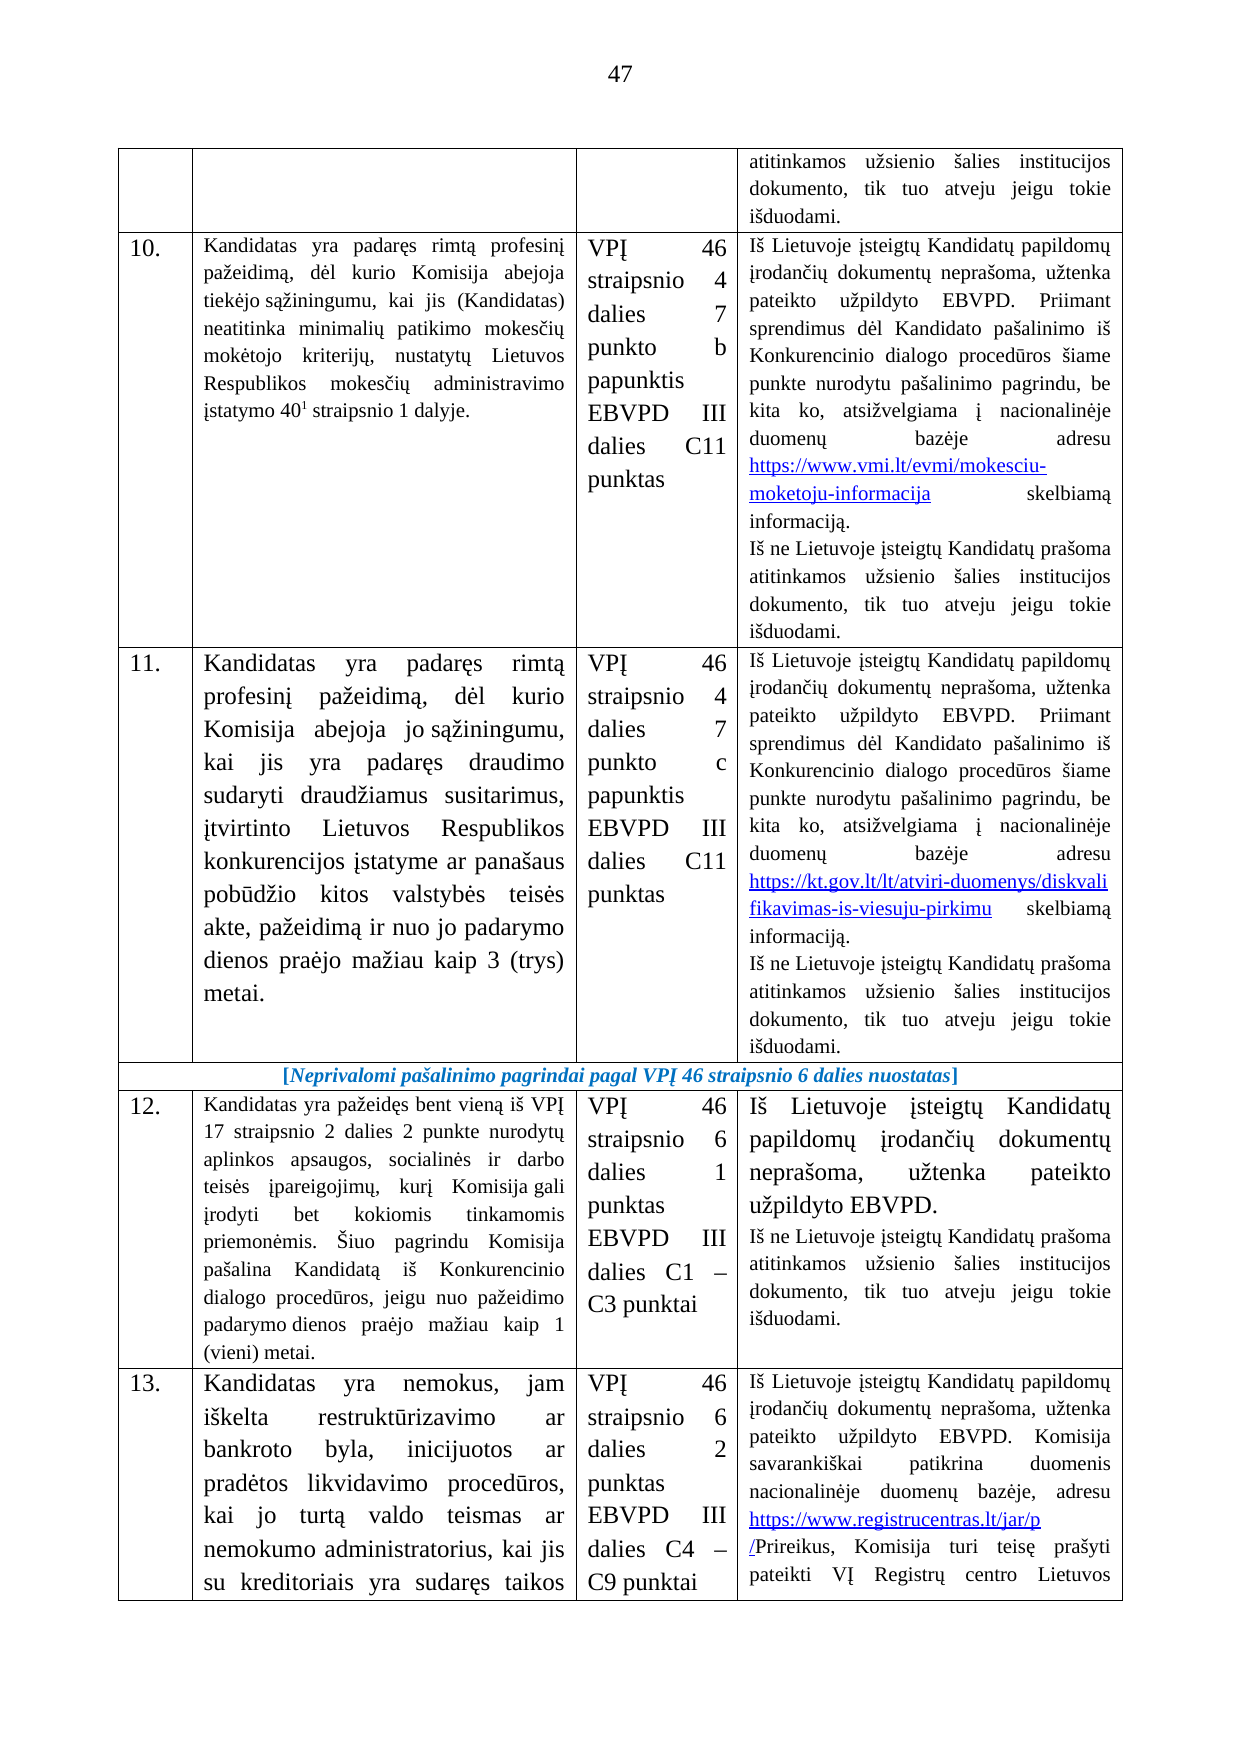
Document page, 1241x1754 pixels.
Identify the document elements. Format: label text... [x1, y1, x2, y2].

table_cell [738, 149, 1122, 232]
table_cell Kandidatas yra padaręs rimtą profesinį pažeidimą, dėl kurio Komisija abejoja jo sąžiningumu, kai jis yra padaręs draudimo sudaryti draudžiamus susitarimus, įtvirtinto Lietuvos Respublikos konkurencijos įstatyme ar panašaus pobūdžio kitos valstybės teisės akte, pažeidimą ir nuo jo padarymo dienos praėjo mažiau kaip 3 (trys) metai. [193, 648, 576, 1062]
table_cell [193, 1369, 576, 1600]
table_cell Iš Lietuvoje įsteigtų Kandidatų papildomų įrodančių dokumentų neprašoma, užtenka pateikto užpildyto EBVPD. Iš ne Lietuvoje įsteigtų Kandidatų prašoma atitinkamos užsienio šalies institucijos dokumento, tik tuo atveju jeigu tokie išduodami. [738, 1091, 1122, 1367]
table_cell VPĮ 46 straipsnio 4 dalies 7 punkto c papunktis EBVPD III dalies C11 punktas [577, 648, 737, 1062]
table_cell [Neprivalomi pašalinimo pagrindai pagal VPĮ 46 straipsnio 6 dalies nuostatas] [119, 1063, 1122, 1090]
table_cell VPĮ 46 straipsnio 6 dalies 1 punktas EBVPD III dalies C1 – C3 punktai [577, 1091, 737, 1367]
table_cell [577, 1369, 737, 1600]
table_cell [119, 233, 192, 647]
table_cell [577, 149, 737, 232]
table_cell [119, 1091, 192, 1367]
table_cell Iš Lietuvoje įsteigtų Kandidatų papildomų įrodančių dokumentų neprašoma, užtenka pateikto užpildyto EBVPD. Priimant sprendimus dėl Kandidato pašalinimo iš Konkurencinio dialogo procedūros šiame punkte nurodytu pašalinimo pagrindu, be kita ko, atsižvelgiama į nacionalinėje duomenų bazėje adresu https://www.vmi.lt/evmi/mokesciu-moketoju-informacija skelbiamą informaciją. Iš ne Lietuvoje įsteigtų Kandidatų prašoma atitinkamos užsienio šalies institucijos dokumento, tik tuo atveju jeigu tokie išduodami. [738, 233, 1122, 647]
table_cell Kandidatas yra pažeidęs bent vieną iš VPĮ 17 straipsnio 2 dalies 2 punkte nurodytų aplinkos apsaugos, socialinės ir darbo teisės įpareigojimų, kurį Komisija gali įrodyti bet kokiomis tinkamomis priemonėmis. Šiuo pagrindu Komisija pašalina Kandidatą iš Konkurencinio dialogo procedūros, jeigu nuo pažeidimo padarymo dienos praėjo mažiau kaip 1 (vieni) metai. [193, 1091, 576, 1367]
table_cell Kandidatas yra padaręs rimtą profesinį pažeidimą, dėl kurio Komisija abejoja tiekėjo sąžiningumu, kai jis (Kandidatas) neatitinka minimalių patikimo mokesčių mokėtojo kriterijų, nustatytų Lietuvos Respublikos mokesčių administravimo įstatymo 401 straipsnio 1 dalyje. [193, 233, 576, 647]
table_cell Iš Lietuvoje įsteigtų Kandidatų papildomų įrodančių dokumentų neprašoma, užtenka pateikto užpildyto EBVPD. Priimant sprendimus dėl Kandidato pašalinimo iš Konkurencinio dialogo procedūros šiame punkte nurodytu pašalinimo pagrindu, be kita ko, atsižvelgiama į nacionalinėje duomenų bazėje adresu https://kt.gov.lt/lt/atviri-duomenys/diskvalifikavimas-is-viesuju-pirkimu skelbiamą informaciją. Iš ne Lietuvoje įsteigtų Kandidatų prašoma atitinkamos užsienio šalies institucijos dokumento, tik tuo atveju jeigu tokie išduodami. [738, 648, 1122, 1062]
table_cell [119, 648, 192, 1062]
table_cell VPĮ 46 straipsnio 4 dalies 7 punkto b papunktis EBVPD III dalies C11 punktas [577, 233, 737, 647]
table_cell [738, 1369, 1122, 1600]
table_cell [193, 149, 576, 232]
table_cell [119, 1369, 192, 1600]
table_cell [119, 149, 192, 232]
